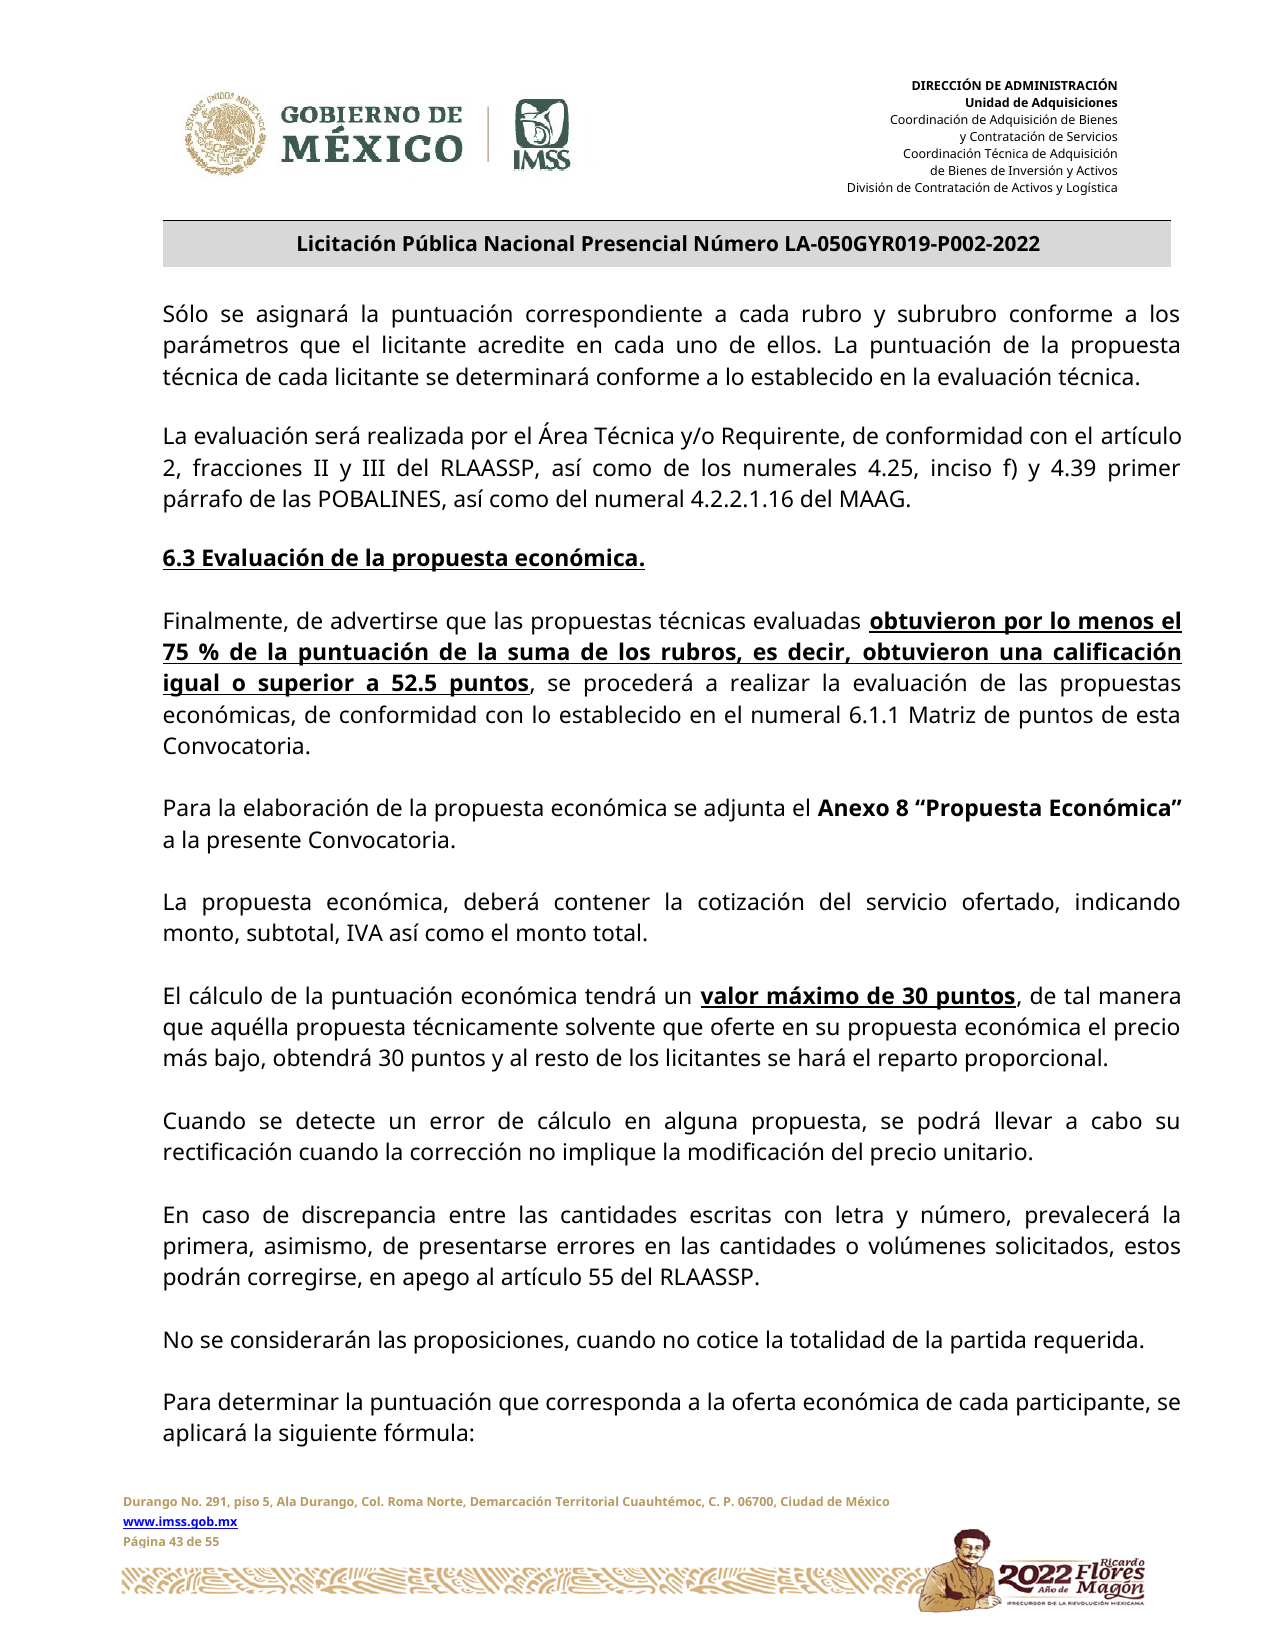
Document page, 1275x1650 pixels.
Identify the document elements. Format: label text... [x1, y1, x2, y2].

text No se considerarán las proposiciones, cuando no cotice la totalidad de la partida requerida. [162, 1324, 1182, 1355]
text Finalmente, de advertirse que las propuestas técnicas evaluadas obtuvieron por lo menos el 75 % de la puntuación de la suma de los rubros, es decir, obtuvieron una calificación igual o superior a 52.5 puntos, se procederá a realizar la evaluación de las propuestas económicas, de conformidad con lo establecido en el numeral 6.1.1 Matriz de puntos de esta Convocatoria. [162, 605, 1182, 663]
picture [37, 1525, 1225, 1650]
text Para determinar la puntuación que corresponda a la oferta económica de cada participante, se aplicará la siguiente fórmula: [162, 1386, 1182, 1449]
text La propuesta económica, deberá contener la cotización del servicio ofertado, indicando monto, subtotal, IVA así como el monto total. [162, 886, 1182, 949]
text El cálculo de la puntuación económica tendrá un valor máximo de 30 puntos, de tal manera que aquélla propuesta técnicamente solvente que oferte en su propuesta económica el precio más bajo, obtendrá 30 puntos y al resto de los licitantes se hará el reparto proporcional. [162, 980, 1182, 1074]
subtitle 6.3 Evaluación de la propuesta económica. [162, 542, 1182, 574]
text Finalmente, de advertirse que las propuestas técnicas evaluadas obtuvieron por lo menos el 75 % de la puntuación de la suma de los rubros, es decir, obtuvieron una calificación igual o superior a 52.5 puntos, se procederá a realizar la evaluación de las propuestas económicas, de conformidad con lo establecido en el numeral 6.1.1 Matriz de puntos de esta Convocatoria. [162, 664, 1182, 761]
text Sólo se asignará la puntuación correspondiente a cada rubro y subrubro conforme a los parámetros que el licitante acredite en cada uno de ellos. La puntuación de la propuesta técnica de cada licitante se determinará conforme a lo establecido en la evaluación técnica. [162, 298, 1182, 392]
text Cuando se detecte un error de cálculo en alguna propuesta, se podrá llevar a cabo su rectificación cuando la corrección no implique la modificación del precio unitario. [162, 1105, 1182, 1167]
text La evaluación será realizada por el Área Técnica y/o Requirente, de conformidad con el artículo 2, fracciones II y III del RLAASSP, así como de los numerales 4.25, inciso f) y 4.39 primer párrafo de las POBALINES, así como del numeral 4.2.2.1.16 del MAAG. [162, 420, 1182, 514]
picture [173, 87, 595, 186]
text Para la elaboración de la propuesta económica se adjunta el Anexo 8 “Propuesta Económica” a la presente Convocatoria. [162, 792, 1182, 855]
text En caso de discrepancia entre las cantidades escritas con letra y número, prevalecerá la primera, asimismo, de presentarse errores en las cantidades o volúmenes solicitados, estos podrán corregirse, en apego al artículo 55 del RLAASSP. [162, 1199, 1182, 1292]
